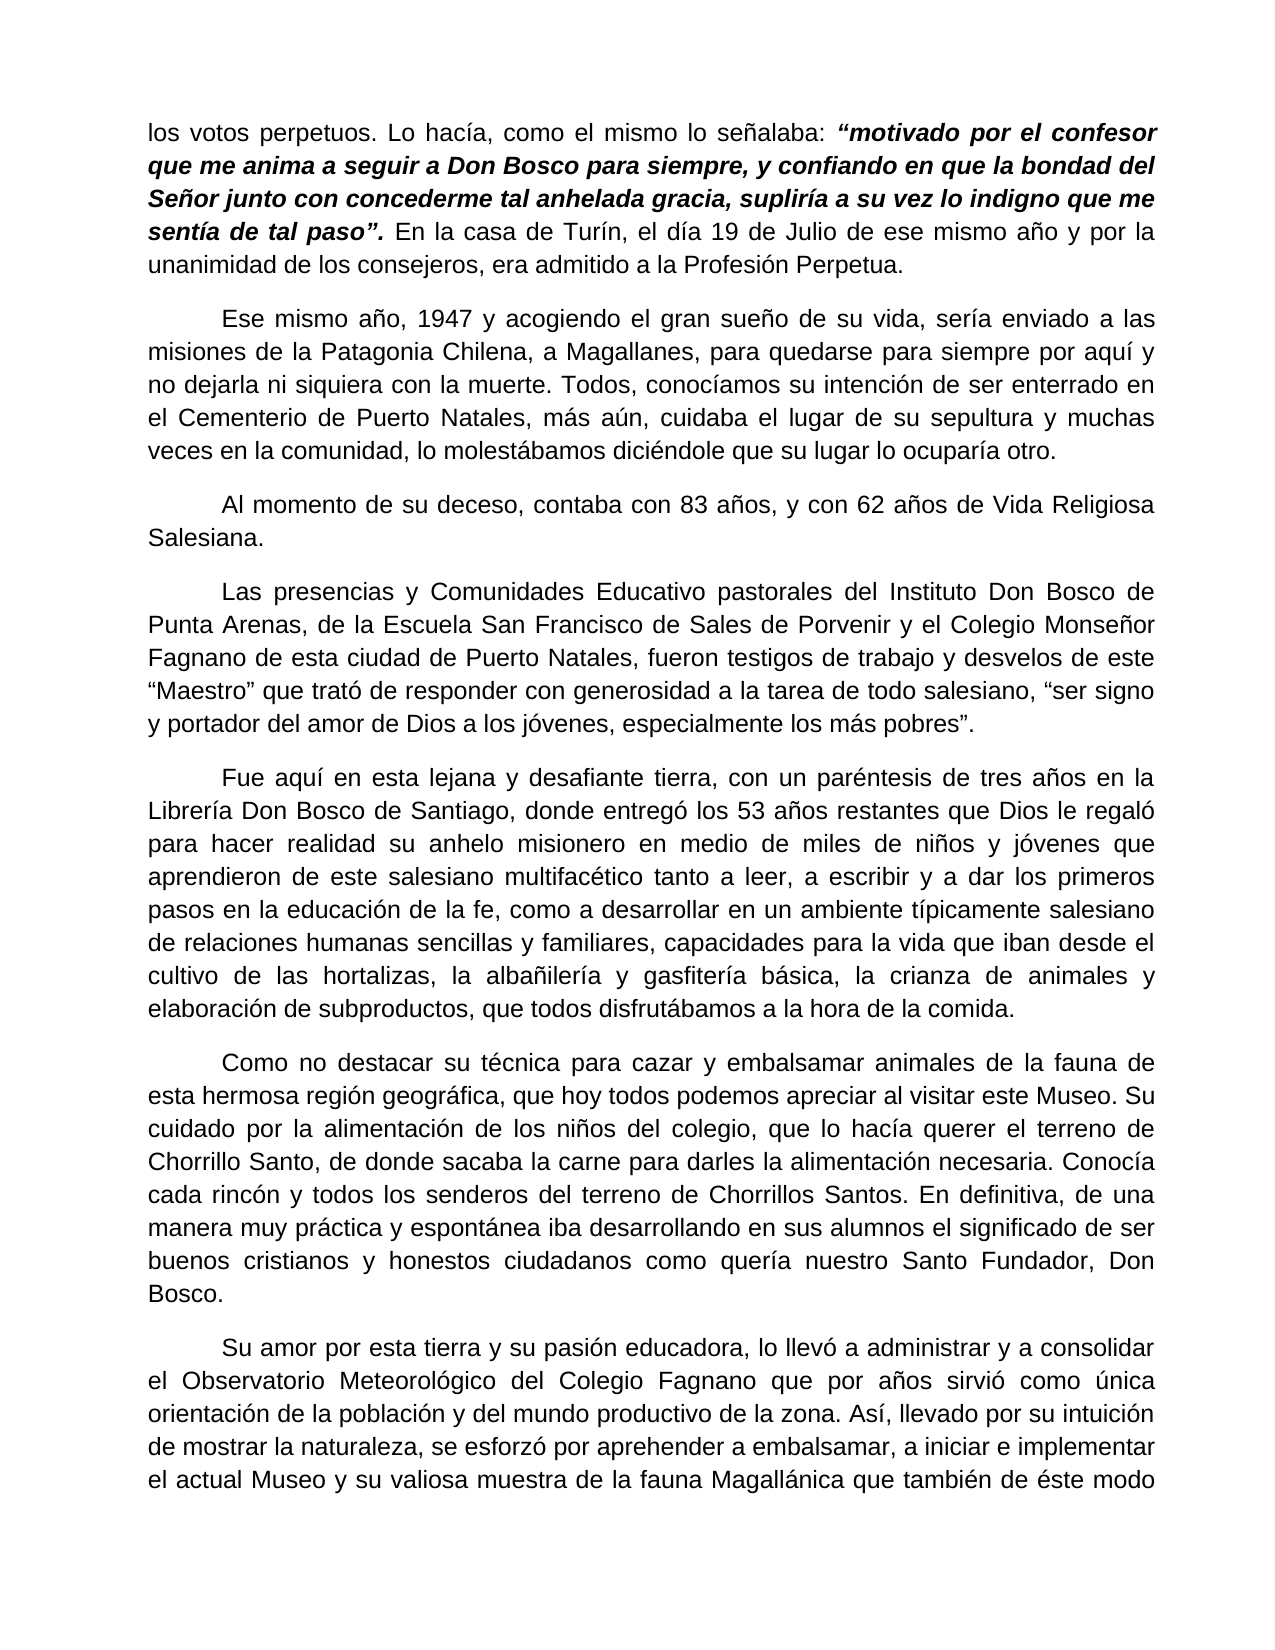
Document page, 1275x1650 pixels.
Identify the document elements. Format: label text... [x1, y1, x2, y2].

text Fue aquí en esta lejana y desafiante tierra, con un paréntesis de tres años en la Librería Don Bosco de Santiago, donde entregó los 53 años restantes que Dios le regaló para hacer realidad su anhelo misionero en medio de miles de niños y jóvenes que aprendieron de este salesiano multifacético tanto a leer, a escribir y a dar los primeros pasos en la educación de la fe, como a desarrollar en un ambiente típicamente salesiano de relaciones humanas sencillas y familiares, capacidades para la vida que iban desde el cultivo de las hortalizas, la albañilería y gasfitería básica, la crianza de animales y elaboración de subproductos, que todos disfrutábamos a la hora de la comida. [148, 763, 1157, 1023]
text Como no destacar su técnica para cazar y embalsamar animales de la fauna de esta hermosa región geográfica, que hoy todos podemos apreciar al visitar este Museo. Su cuidado por la alimentación de los niños del colegio, que lo hacía querer el terreno de Chorrillo Santo, de donde sacaba la carne para darles la alimentación necesaria. Conocía cada rincón y todos los senderos del terreno de Chorrillos Santos. En definitiva, de una manera muy práctica y espontánea iba desarrollando en sus alumnos el significado de ser buenos cristianos y honestos ciudadanos como quería nuestro Santo Fundador, Don Bosco. [148, 1048, 1157, 1308]
text Al momento de su deceso, contaba con 83 años, y con 62 años de Vida Religiosa Salesiana. [148, 490, 1157, 552]
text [148, 1333, 1157, 1494]
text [148, 118, 1157, 279]
text Las presencias y Comunidades Educativo pastorales del Instituto Don Bosco de Punta Arenas, de la Escuela San Francisco de Sales de Porvenir y el Colegio Monseñor Fagnano de esta ciudad de Puerto Natales, fueron testigos de trabajo y desvelos de este “Maestro” que trató de responder con generosidad a la tarea de todo salesiano, “ser signo y portador del amor de Dios a los jóvenes, especialmente los más pobres”. [148, 577, 1157, 738]
text Ese mismo año, 1947 y acogiendo el gran sueño de su vida, sería enviado a las misiones de la Patagonia Chilena, a Magallanes, para quedarse para siempre por aquí y no dejarla ni siquiera con la muerte. Todos, conocíamos su intención de ser enterrado en el Cementerio de Puerto Natales, más aún, cuidaba el lugar de su sepultura y muchas veces en la comunidad, lo molestábamos diciéndole que su lugar lo ocuparía otro. [148, 304, 1157, 465]
